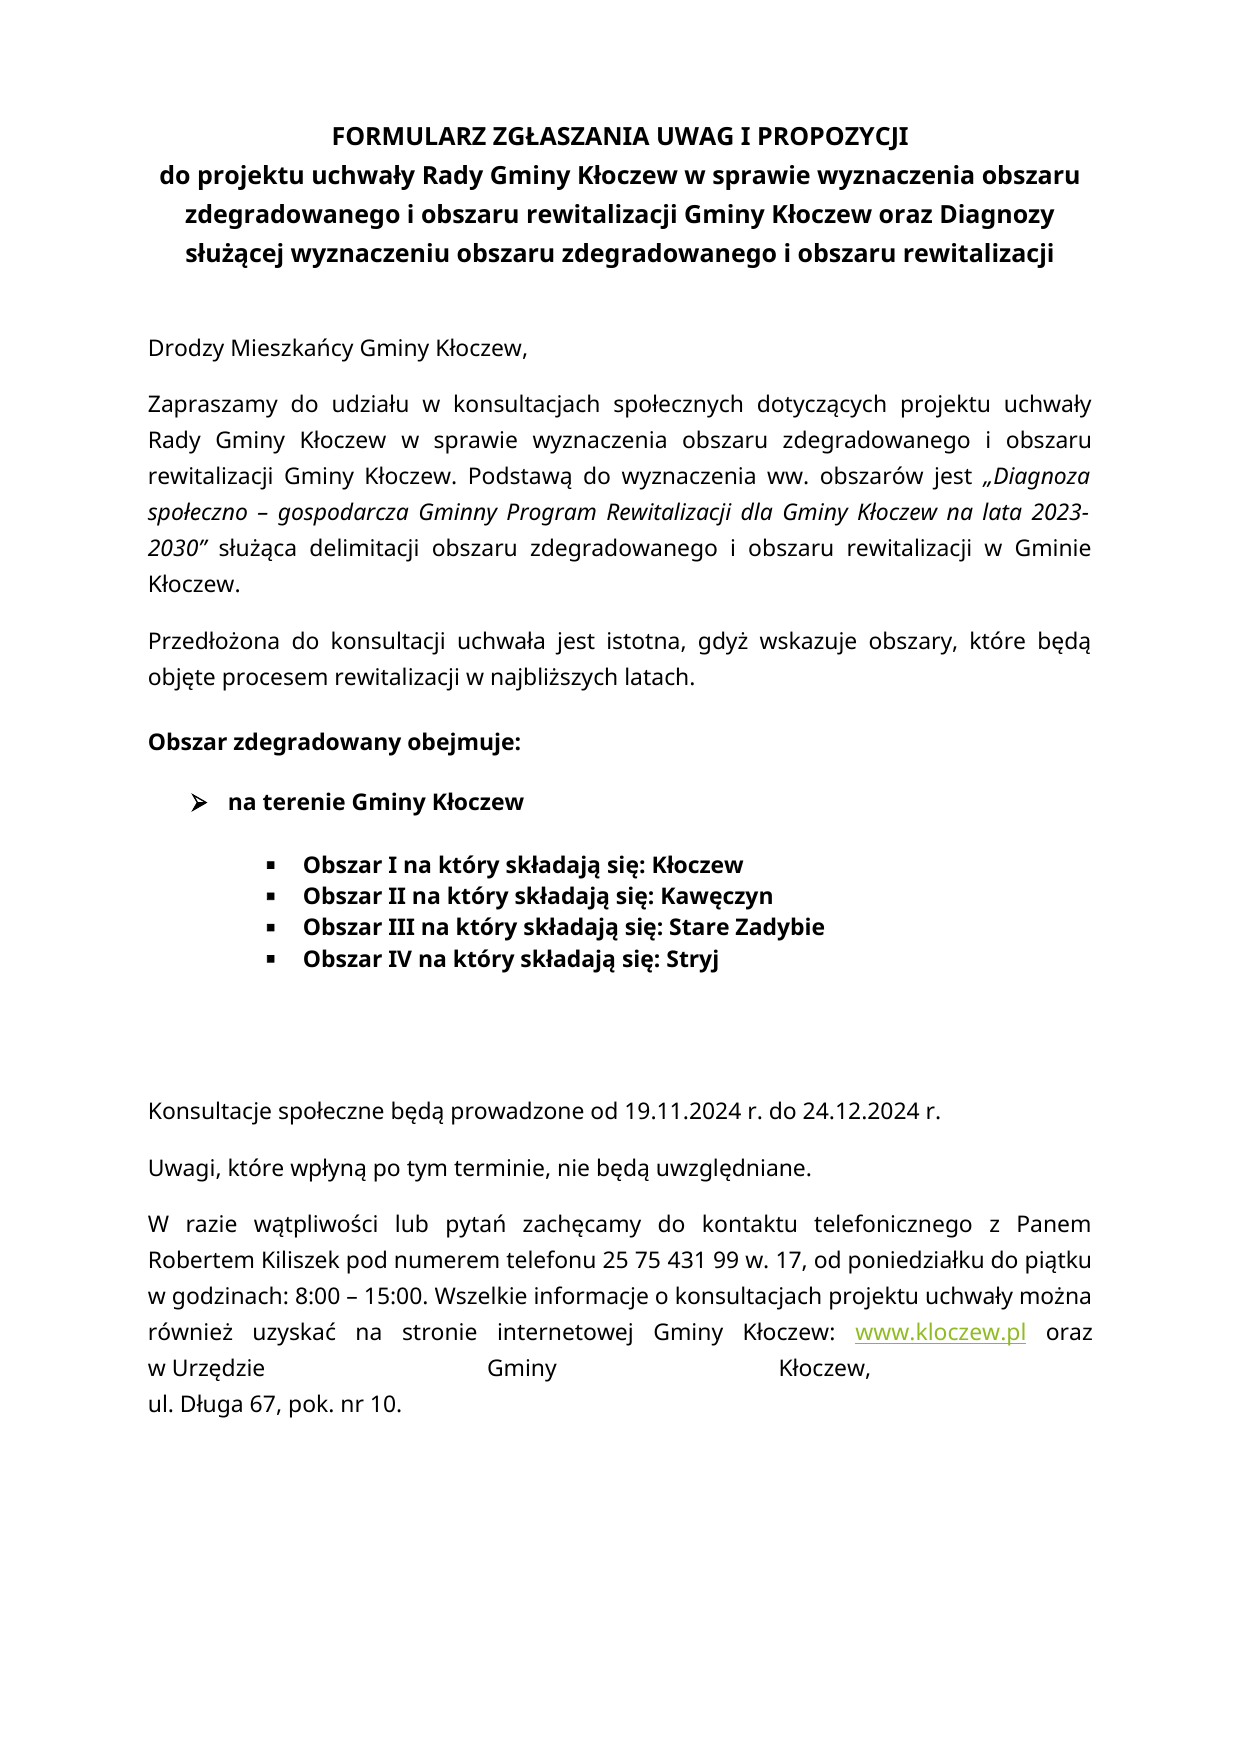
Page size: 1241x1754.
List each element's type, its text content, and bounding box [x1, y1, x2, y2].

text Zapraszamy do udziału w konsultacjach społecznych dotyczących projektu uchwały Rady Gminy Kłoczew w sprawie wyznaczenia obszaru zdegradowanego i obszaru rewitalizacji Gminy Kłoczew. Podstawą do wyznaczenia ww. obszarów jest „Diagnoza społeczno – gospodarcza Gminny Program Rewitalizacji dla Gminy Kłoczew na lata 2023-2030” służąca delimitacji obszaru zdegradowanego i obszaru rewitalizacji w Gminie Kłoczew. [148, 388, 1093, 599]
text Obszar zdegradowany obejmuje: [148, 726, 1093, 757]
text do projektu uchwały Rady Gminy Kłoczew w sprawie wyznaczenia obszaru zdegradowanego i obszaru rewitalizacji Gminy Kłoczew oraz Diagnozy służącej wyznaczeniu obszaru zdegradowanego i obszaru rewitalizacji [148, 157, 1093, 270]
list Obszar II na który składają się: Kawęczyn [265, 880, 1093, 911]
text Uwagi, które wpłyną po tym terminie, nie będą uwzględniane. [148, 1151, 1093, 1183]
text Konsultacje społeczne będą prowadzone od 19.11.2024 r. do 24.12.2024 r. [148, 1095, 1093, 1126]
text W razie wątpliwości lub pytań zachęcamy do kontaktu telefonicznego z Panem Robertem Kiliszek pod numerem telefonu 25 75 431 99 w. 17, od poniedziałku do piątku w godzinach: 8:00 – 15:00. Wszelkie informacje o konsultacjach projektu uchwały można również uzyskać na stronie internetowej Gminy Kłoczew: www.kloczew.pl oraz w Urzędzie Gminy Kłoczew, ul. Długa 67, pok. nr 10. [148, 1208, 1093, 1419]
text FORMULARZ ZGŁASZANIA UWAG I PROPOZYCJI [148, 118, 1093, 152]
list na terenie Gminy Kłoczew [190, 786, 1093, 818]
text Drodzy Mieszkańcy Gminy Kłoczew, [148, 332, 1093, 363]
list Obszar I na który składają się: Kłoczew [265, 849, 1093, 880]
list Obszar IV na który składają się: Stryj [265, 943, 1093, 974]
list Obszar III na który składają się: Stare Zadybie [265, 911, 1093, 943]
text Przedłożona do konsultacji uchwała jest istotna, gdyż wskazuje obszary, które będą objęte procesem rewitalizacji w najbliższych latach. [148, 625, 1093, 692]
